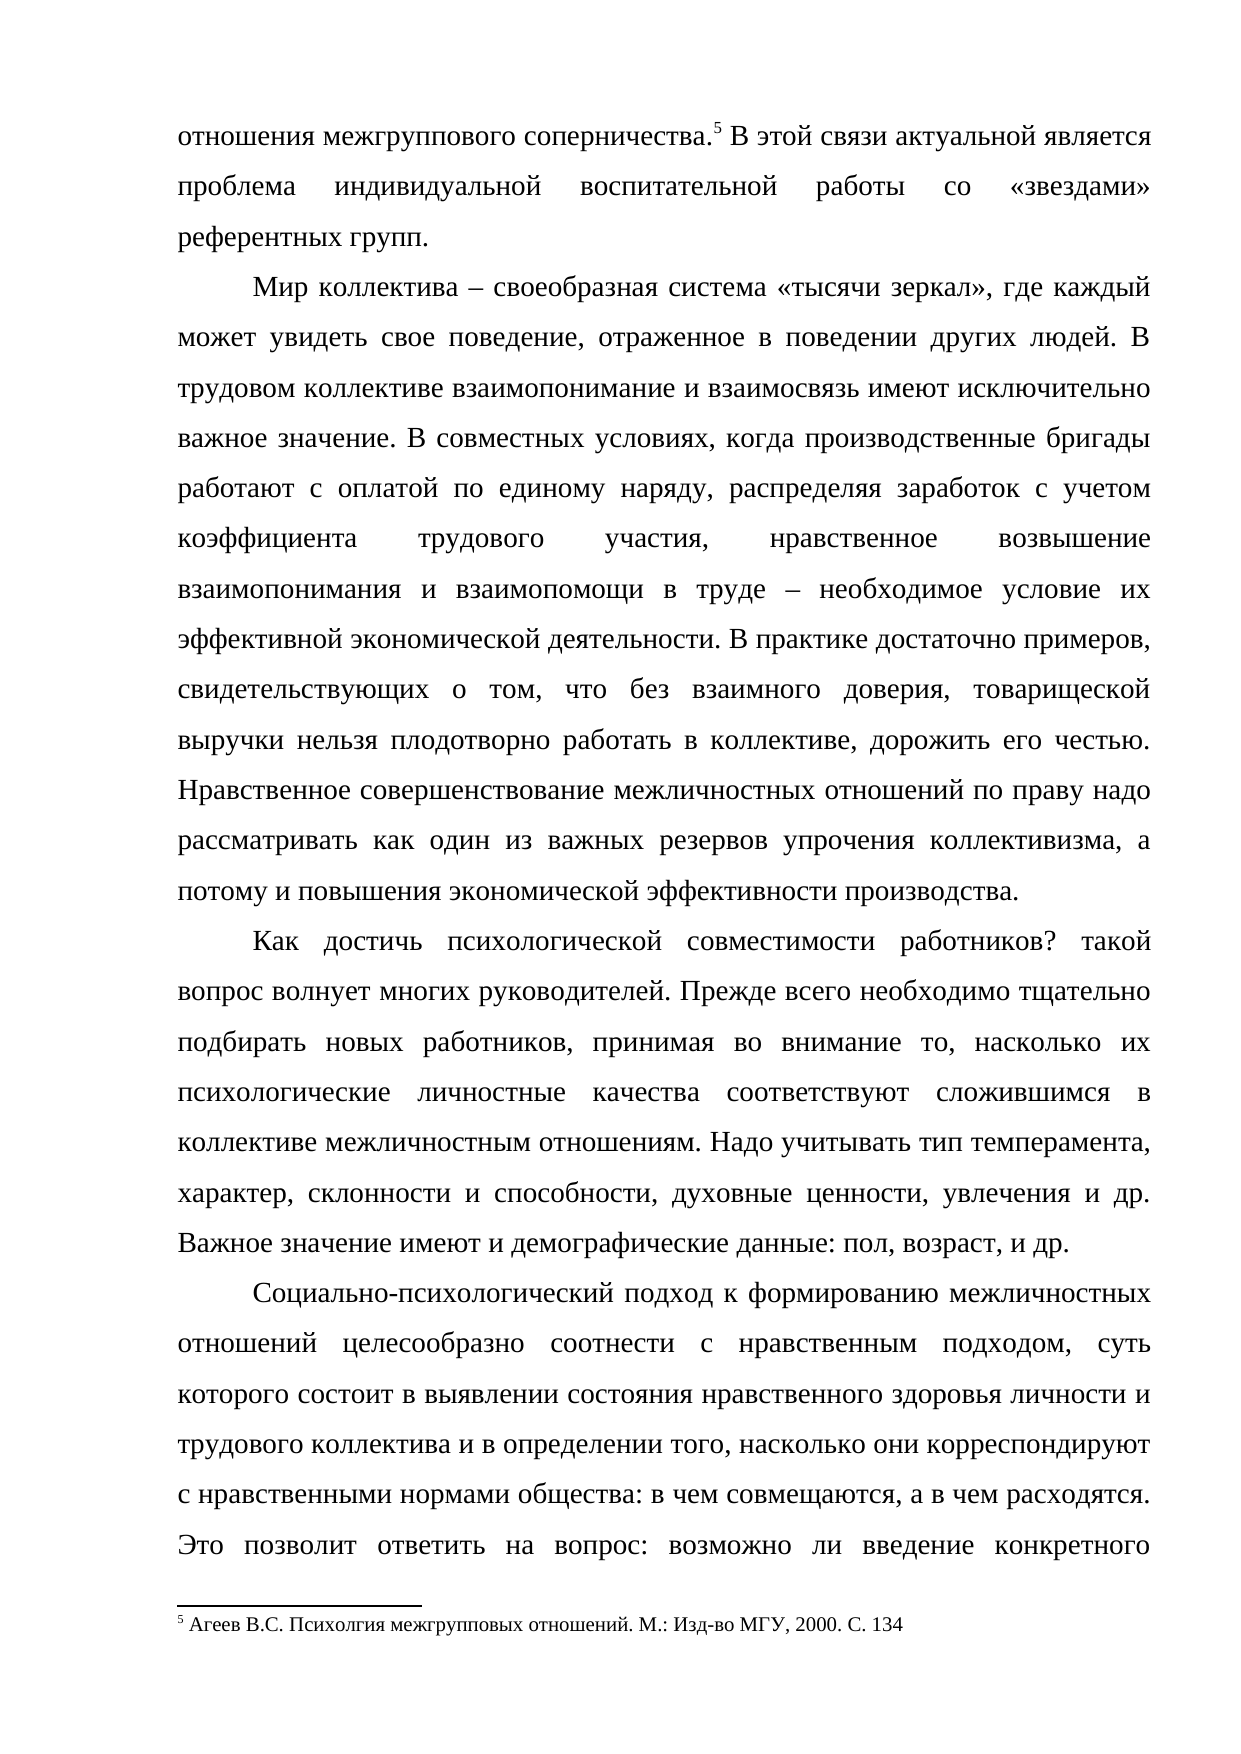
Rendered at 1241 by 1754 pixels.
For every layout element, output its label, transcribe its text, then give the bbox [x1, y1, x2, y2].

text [177, 1275, 1152, 1560]
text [177, 118, 1152, 252]
text Как достичь психологической совместимости работников? такой вопрос волнует многих руководителей. Прежде всего необходимо тщательно подбирать новых работников, принимая во внимание то, насколько их психологические личностные качества соответствуют сложившимся в коллективе межличностным отношениям. Надо учитывать тип темперамента, характер, склонности и способности, духовные ценности, увлечения и др. Важное значение имеют и демографические данные: пол, возраст, и др. [177, 923, 1152, 1258]
text Мир коллектива – своеобразная система «тысячи зеркал», где каждый может увидеть свое поведение, отраженное в поведении других людей. В трудовом коллективе взаимопонимание и взаимосвязь имеют исключительно важное значение. В совместных условиях, когда производственные бригады работают с оплатой по единому наряду, распределяя заработок с учетом коэффициента трудового участия, нравственное возвышение взаимопонимания и взаимопомощи в труде – необходимое условие их эффективной экономической деятельности. В практике достаточно примеров, свидетельствующих о том, что без взаимного доверия, товарищеской выручки нельзя плодотворно работать в коллективе, дорожить его честью. Нравственное совершенствование межличностных отношений по праву надо рассматривать как один из важных резервов упрочения коллективизма, а потому и повышения экономической эффективности производства. [177, 269, 1152, 906]
